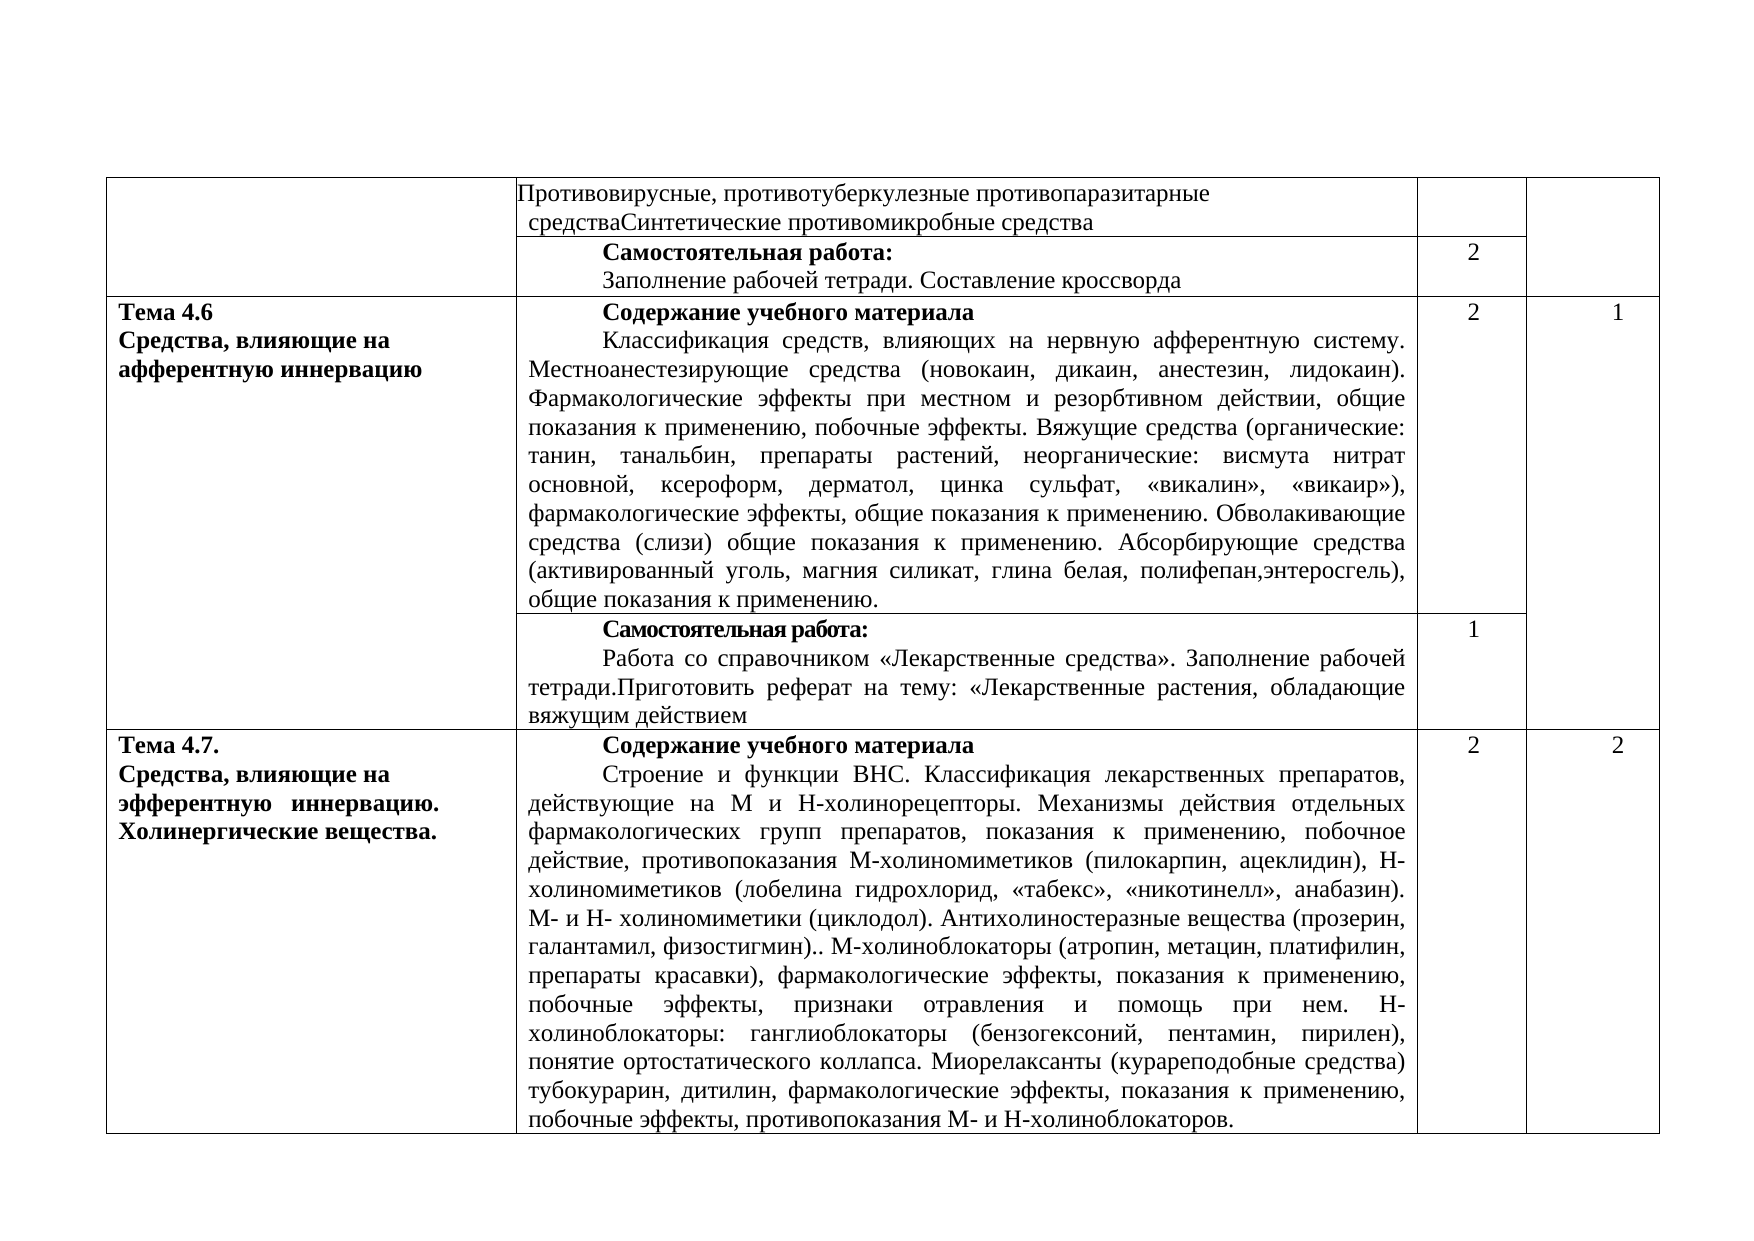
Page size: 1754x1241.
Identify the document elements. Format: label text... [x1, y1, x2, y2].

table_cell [107, 730, 516, 1133]
table_cell 2 [1418, 178, 1526, 236]
table_cell 1 [1527, 297, 1659, 729]
table_cell 2 [1418, 237, 1526, 296]
table_cell 2 [1418, 297, 1526, 613]
table_cell Самостоятельная работа: Заполнение рабочей тетради. Составление кроссворда [517, 237, 1417, 296]
table_cell Содержание учебного материала Строение и функции ВНС. Классификация лекарственных препаратов, действующие на М и Н-холинорецепторы. Механизмы действия отдельных фармакологических групп препаратов, показания к применению, побочное действие, противопоказания М-холиномиметиков (пилокарпин, ацеклидин), Н- холиномиметиков (лобелина гидрохлорид, «табекс», «никотинелл», анабазин). М- и Н- холиномиметики (циклодол). Антихолиностеразные вещества (прозерин, галантамил, физостигмин).. М-холиноблокаторы (атропин, метацин, платифилин, препараты красавки), фармакологические эффекты, показания к применению, побочные эффекты, признаки отравления и помощь при нем. Н-холиноблокаторы: ганглиоблокаторы (бензогексоний, пентамин, пирилен), понятие ортостатического коллапса. Миорелаксанты (курареподобные средства) тубокурарин, дитилин, фармакологические эффекты, показания к применению, побочные эффекты, противопоказания М- и Н-холиноблокаторов. [517, 730, 1417, 1133]
table_cell Содержание учебного материала Классификация средств, влияющих на нервную афферентную систему. Местноанестезирующие средства (новокаин, дикаин, анестезин, лидокаин). Фармакологические эффекты при местном и резорбтивном действии, общие показания к применению, побочные эффекты. Вяжущие средства (органические: танин, танальбин, препараты растений, неорганические: висмута нитрат основной, ксероформ, дерматол, цинка сульфат, «викалин», «викаир»), фармакологические эффекты, общие показания к применению. Обволакивающие средства (слизи) общие показания к применению. Абсорбирующие средства (активированный уголь, магния силикат, глина белая, полифепан,энтеросгель), общие показания к применению. [517, 297, 1417, 613]
table_cell 1 [1418, 614, 1526, 729]
table_cell 2 [1418, 730, 1526, 1133]
table_cell 2 [1527, 730, 1659, 1133]
table_cell Тема 4.6 Средства, влияющие на афферентную иннервацию [107, 297, 516, 729]
table_cell Самостоятельная работа: Работа со справочником «Лекарственные средства». Заполнение рабочей тетради.Приготовить реферат на тему: «Лекарственные растения, обладающие вяжущим действием [517, 614, 1417, 729]
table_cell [517, 178, 1417, 236]
